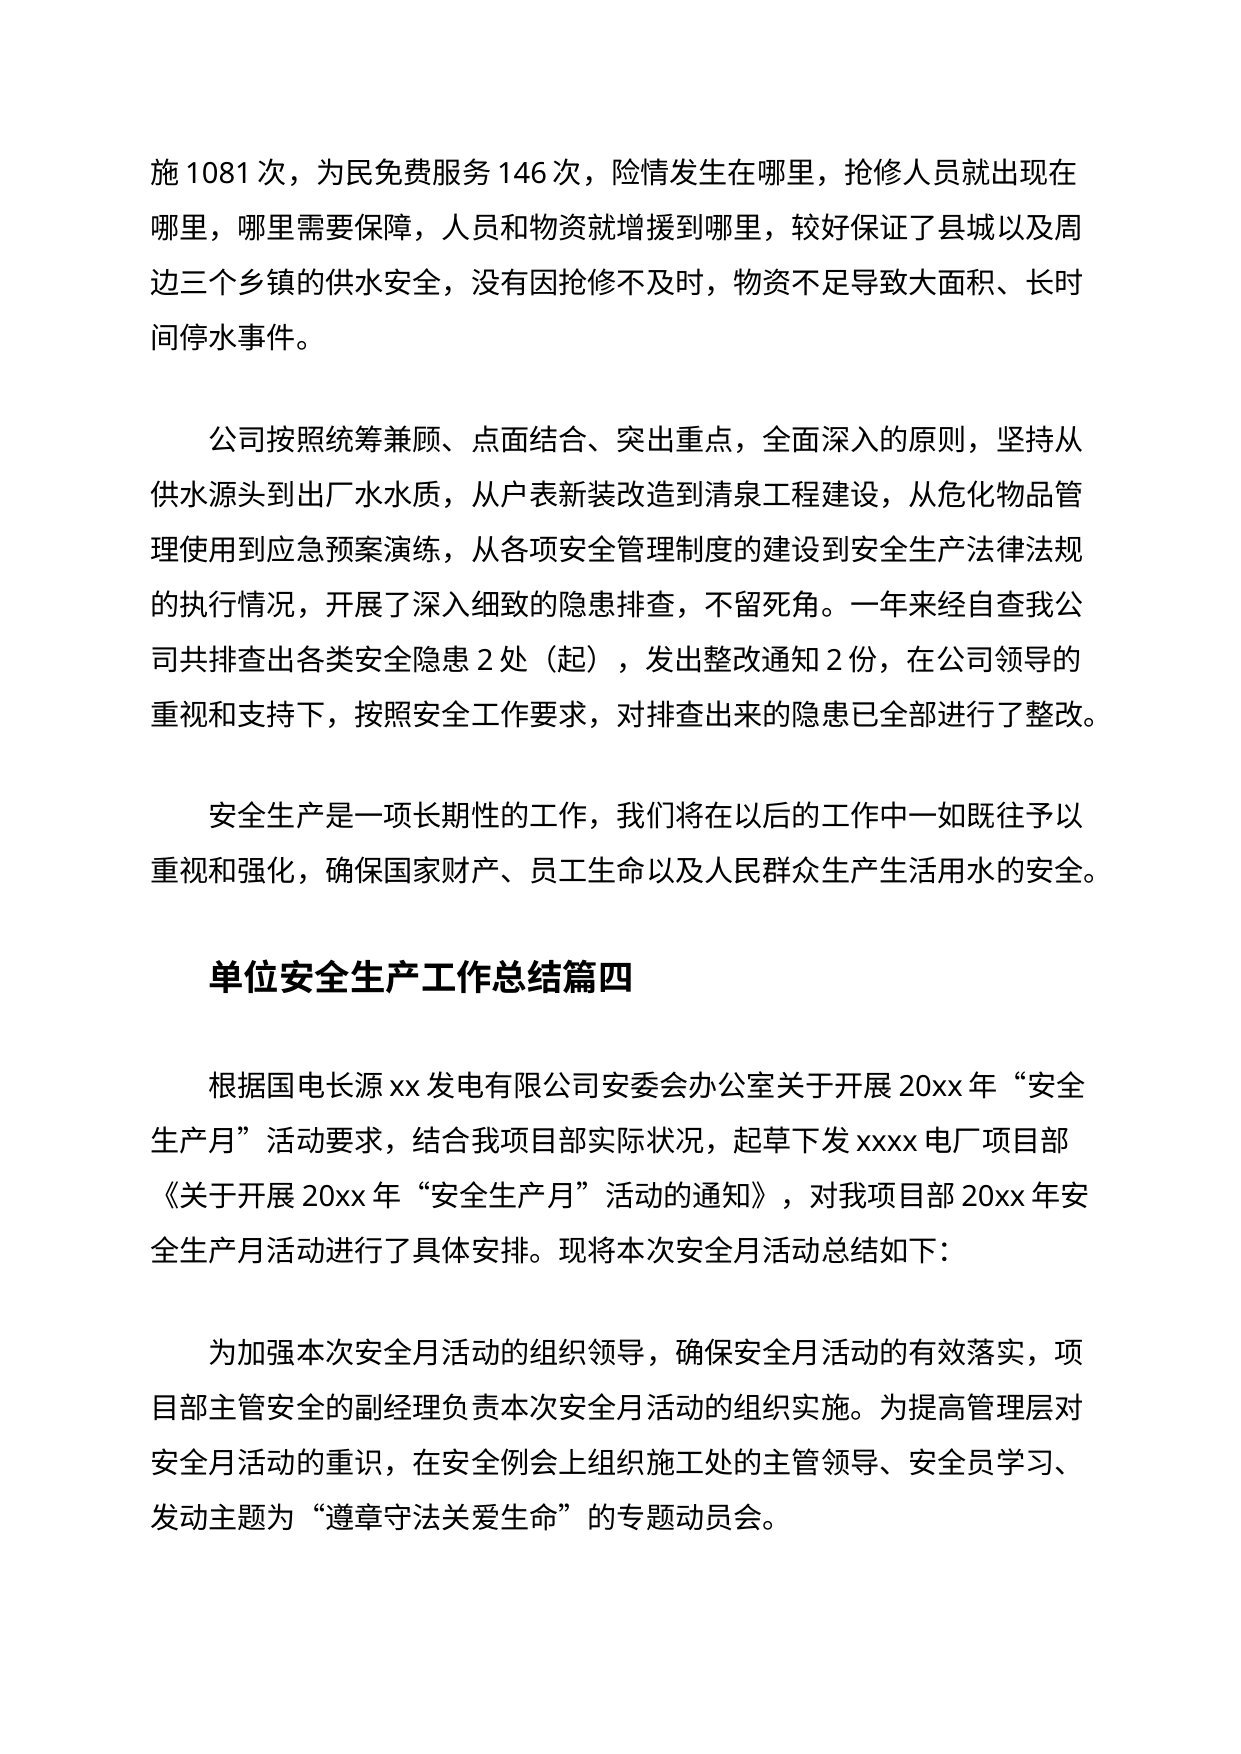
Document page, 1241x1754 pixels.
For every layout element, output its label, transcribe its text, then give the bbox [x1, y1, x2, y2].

text 公司按照统筹兼顾、点面结合、突出重点，全面深入的原则，坚持从供水源头到出厂水水质，从户表新装改造到清泉工程建设，从危化物品管理使用到应急预案演练，从各项安全管理制度的建设到安全生产法律法规的执行情况，开展了深入细致的隐患排查，不留死角。一年来经自查我公司共排查出各类安全隐患2处（起），发出整改通知2份，在公司领导的重视和支持下，按照安全工作要求，对排查出来的隐患已全部进行了整改。 [150, 417, 1090, 733]
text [150, 150, 1090, 357]
text 安全生产是一项长期性的工作，我们将在以后的工作中一如既往予以重视和强化，确保国家财产、员工生命以及人民群众生产生活用水的安全。 [150, 793, 1090, 890]
text 为加强本次安全月活动的组织领导，确保安全月活动的有效落实，项目部主管安全的副经理负责本次安全月活动的组织实施。为提高管理层对安全月活动的重识，在安全例会上组织施工处的主管领导、安全员学习、发动主题为“遵章守法关爱生命”的专题动员会。 [150, 1330, 1090, 1537]
text 根据国电长源xx发电有限公司安委会办公室关于开展20xx年“安全生产月”活动要求，结合我项目部实际状况，起草下发xxxx电厂项目部《关于开展20xx年“安全生产月”活动的通知》，对我项目部20xx年安全生产月活动进行了具体安排。现将本次安全月活动总结如下： [150, 1063, 1090, 1270]
text 单位安全生产工作总结篇四 [150, 949, 1090, 1001]
